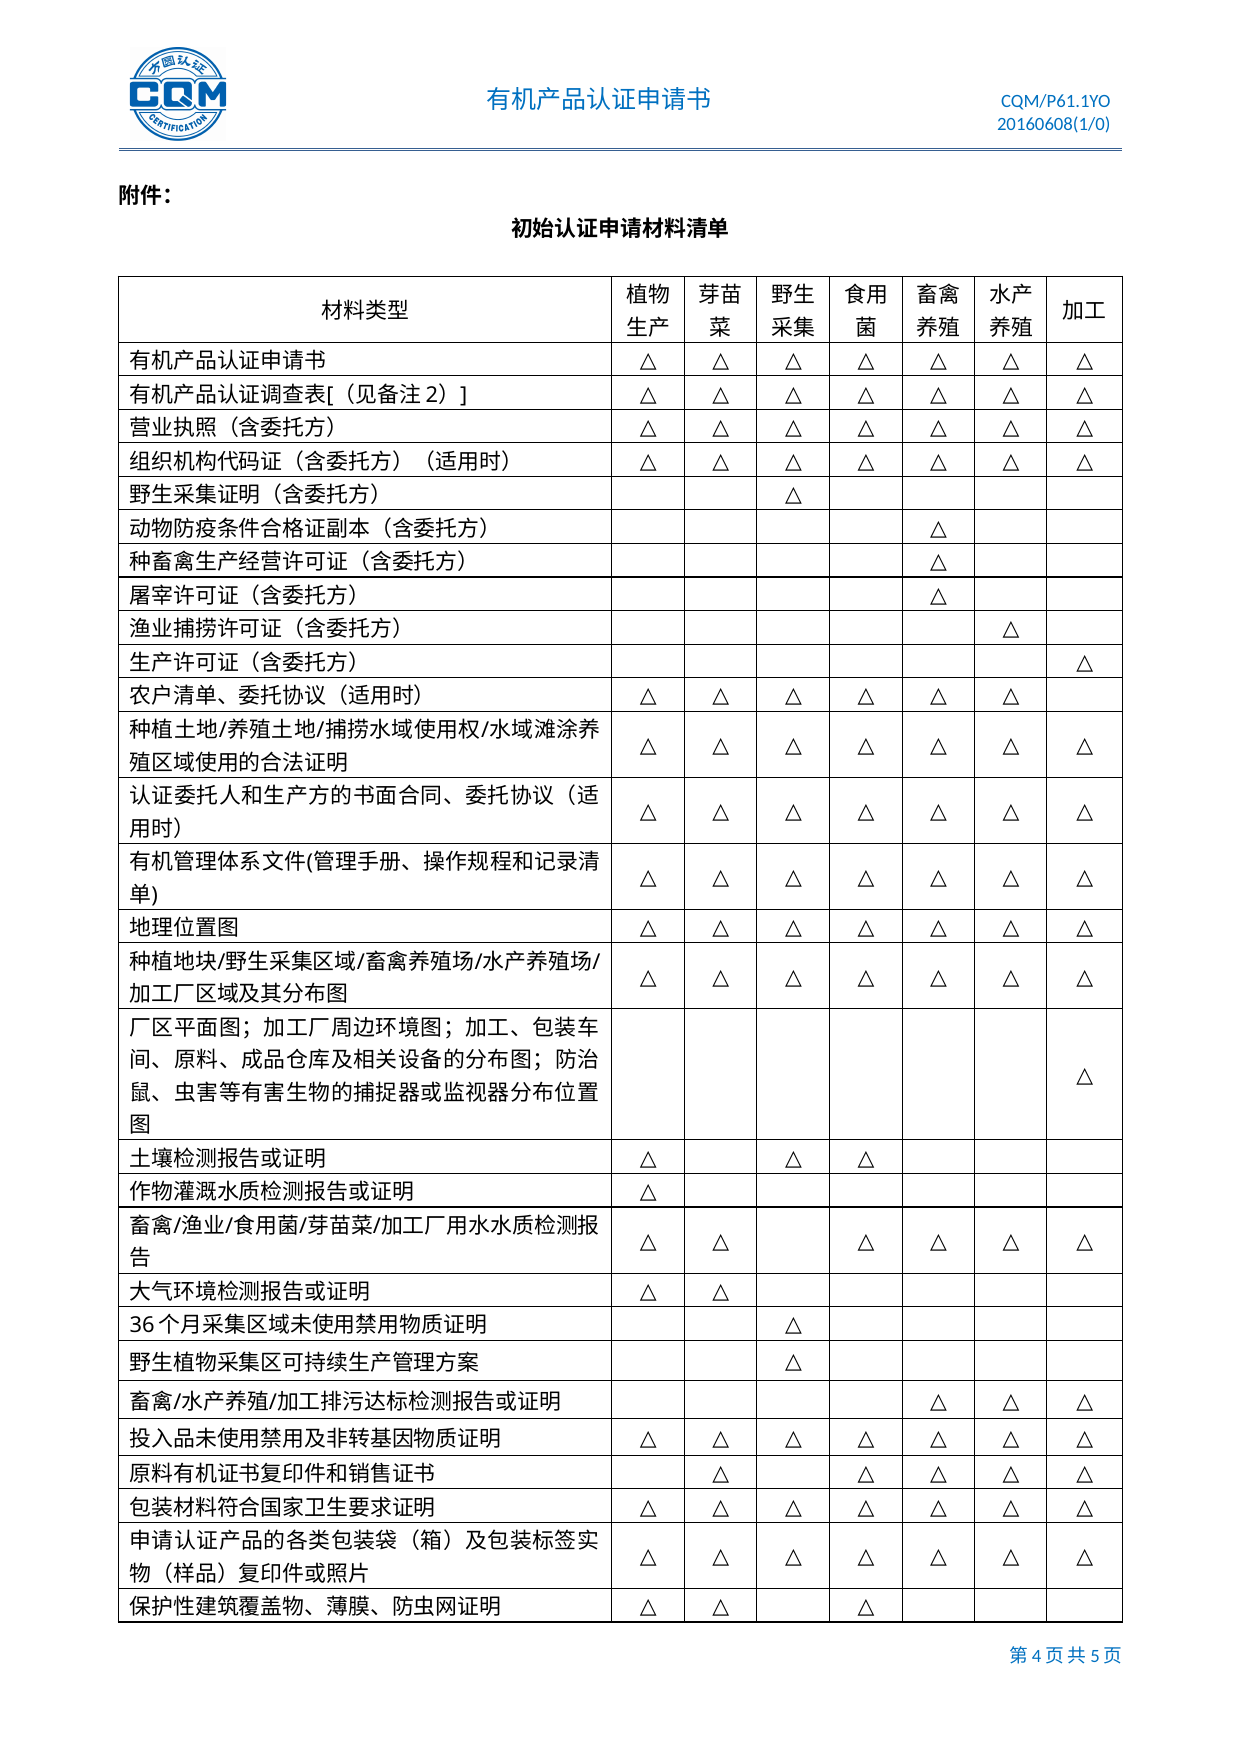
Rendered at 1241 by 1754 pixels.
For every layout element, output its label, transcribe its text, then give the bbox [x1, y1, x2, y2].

table_cell △ [685, 1489, 756, 1522]
table_cell △ [903, 678, 974, 711]
table_cell [757, 1381, 829, 1418]
table_cell 大气环境检测报告或证明 [119, 1274, 611, 1306]
table_cell △ [830, 712, 902, 777]
table_cell △ [903, 1456, 974, 1488]
table_cell 土壤检测报告或证明 [119, 1140, 611, 1173]
table_cell △ [685, 343, 756, 375]
text 初始认证申请材料清单 [118, 211, 1122, 243]
table_cell 作物灌溉水质检测报告或证明 [119, 1174, 611, 1206]
table_cell [1047, 1341, 1122, 1380]
table_cell [1047, 477, 1122, 509]
table_header 芽苗菜 [685, 277, 756, 342]
table_cell [830, 544, 902, 576]
table_cell [975, 1307, 1046, 1339]
table_cell [685, 578, 756, 610]
table_cell △ [975, 943, 1046, 1008]
table_cell 渔业捕捞许可证（含委托方） [119, 611, 611, 643]
table_cell [685, 544, 756, 576]
table_cell △ [685, 678, 756, 711]
table_cell △ [903, 410, 974, 442]
table_cell [830, 510, 902, 543]
table_cell [685, 510, 756, 543]
table_cell [612, 477, 684, 509]
table_cell △ [975, 1208, 1046, 1272]
table_cell △ [612, 1174, 684, 1206]
table_cell △ [903, 712, 974, 777]
table_cell △ [975, 410, 1046, 442]
table_cell △ [757, 1307, 829, 1339]
table_cell △ [1047, 943, 1122, 1008]
table_cell [757, 1456, 829, 1488]
table_cell △ [903, 1208, 974, 1272]
table_cell △ [757, 778, 829, 843]
table_cell 生产许可证（含委托方） [119, 645, 611, 677]
table_cell [975, 1009, 1046, 1139]
table_cell △ [757, 1489, 829, 1522]
table_cell [1047, 1174, 1122, 1206]
table_cell △ [975, 844, 1046, 909]
table_cell △ [1047, 712, 1122, 777]
table_cell 畜禽/渔业/食用菌/芽苗菜/加工厂用水水质检测报告 [119, 1208, 611, 1272]
table_cell 动物防疫条件合格证副本（含委托方） [119, 510, 611, 543]
table_cell △ [830, 1456, 902, 1488]
table_cell [612, 544, 684, 576]
table_cell △ [612, 1589, 684, 1621]
table_cell △ [612, 1489, 684, 1522]
table_cell 种畜禽生产经营许可证（含委托方） [119, 544, 611, 576]
table_cell [757, 1009, 829, 1139]
table_cell △ [903, 443, 974, 476]
table_cell [975, 477, 1046, 509]
table_cell 投入品未使用禁用及非转基因物质证明 [119, 1419, 611, 1455]
table_cell △ [830, 1208, 902, 1272]
table_cell △ [612, 778, 684, 843]
table_cell △ [757, 443, 829, 476]
table_cell △ [612, 712, 684, 777]
table_cell △ [1047, 778, 1122, 843]
table_header 材料类型 [119, 277, 611, 342]
table_cell △ [757, 1523, 829, 1588]
table_cell △ [830, 376, 902, 409]
table_cell 有机管理体系文件(管理手册、操作规程和记录清单) [119, 844, 611, 909]
table_cell △ [612, 443, 684, 476]
table_cell △ [975, 712, 1046, 777]
table_cell △ [975, 778, 1046, 843]
table_cell △ [903, 544, 974, 576]
table_cell [903, 611, 974, 643]
table_cell [612, 510, 684, 543]
table_cell △ [685, 1208, 756, 1272]
table_cell △ [612, 1523, 684, 1588]
table_cell △ [612, 844, 684, 909]
table_cell △ [1047, 1009, 1122, 1139]
table_cell [903, 477, 974, 509]
table_cell 保护性建筑覆盖物、薄膜、防虫网证明 [119, 1589, 611, 1621]
table_cell [903, 1589, 974, 1621]
table_cell △ [612, 1208, 684, 1272]
table_cell 营业执照（含委托方） [119, 410, 611, 442]
table_cell △ [685, 443, 756, 476]
table_cell △ [830, 443, 902, 476]
table_cell △ [757, 844, 829, 909]
table_cell △ [903, 1489, 974, 1522]
table_cell △ [757, 376, 829, 409]
table_cell 包装材料符合国家卫生要求证明 [119, 1489, 611, 1522]
text 附件： [118, 178, 1122, 211]
table_cell △ [903, 910, 974, 942]
table_cell [903, 1307, 974, 1339]
table_cell 厂区平面图；加工厂周边环境图；加工、包装车间、原料、成品仓库及相关设备的分布图；防治鼠、虫害等有害生物的捕捉器或监视器分布位置图 [119, 1009, 611, 1139]
table_cell [1047, 1140, 1122, 1173]
table_cell [975, 1140, 1046, 1173]
table_cell △ [975, 678, 1046, 711]
table_cell △ [612, 1140, 684, 1173]
table_cell △ [830, 410, 902, 442]
table_cell △ [975, 1381, 1046, 1418]
table_cell [830, 1381, 902, 1418]
table_cell [1047, 1589, 1122, 1621]
table_cell [685, 1174, 756, 1206]
table_cell [975, 645, 1046, 677]
table_cell [975, 1274, 1046, 1306]
table_cell [757, 578, 829, 610]
table_cell [685, 477, 756, 509]
table_cell 屠宰许可证（含委托方） [119, 578, 611, 610]
picture [129, 47, 227, 141]
table_cell △ [612, 376, 684, 409]
table_cell [903, 1009, 974, 1139]
table_cell 野生采集证明（含委托方） [119, 477, 611, 509]
table_cell [757, 510, 829, 543]
table_cell [903, 1274, 974, 1306]
table_cell △ [1047, 645, 1122, 677]
table_cell △ [757, 1341, 829, 1380]
table_cell 畜禽/水产养殖/加工排污达标检测报告或证明 [119, 1381, 611, 1418]
table_cell [757, 1589, 829, 1621]
table_cell △ [903, 1381, 974, 1418]
table_cell [612, 1307, 684, 1339]
table_cell △ [757, 1140, 829, 1173]
table_cell △ [1047, 844, 1122, 909]
table_cell △ [975, 376, 1046, 409]
table_cell [903, 645, 974, 677]
table_cell [975, 544, 1046, 576]
table_cell △ [903, 1523, 974, 1588]
table_cell △ [830, 1140, 902, 1173]
table_cell △ [757, 678, 829, 711]
table_cell [1047, 544, 1122, 576]
table_cell [757, 1208, 829, 1272]
table_cell [612, 1381, 684, 1418]
table_cell △ [757, 910, 829, 942]
table_cell [975, 578, 1046, 610]
table_cell △ [612, 678, 684, 711]
table_cell [757, 1174, 829, 1206]
table_cell △ [975, 611, 1046, 643]
table_cell △ [685, 410, 756, 442]
table_cell 原料有机证书复印件和销售证书 [119, 1456, 611, 1488]
table_cell △ [1047, 410, 1122, 442]
table_cell △ [612, 410, 684, 442]
table_cell △ [975, 1419, 1046, 1455]
table_cell △ [612, 1274, 684, 1306]
table_cell 野生植物采集区可持续生产管理方案 [119, 1341, 611, 1380]
table_cell △ [685, 376, 756, 409]
table_cell [830, 1274, 902, 1306]
table_cell 申请认证产品的各类包装袋（箱）及包装标签实物（样品）复印件或照片 [119, 1523, 611, 1588]
table_cell [830, 1307, 902, 1339]
table_cell △ [903, 844, 974, 909]
table_cell [612, 1341, 684, 1380]
table_cell △ [830, 943, 902, 1008]
table_cell [685, 1307, 756, 1339]
table_cell △ [685, 1589, 756, 1621]
table_cell △ [975, 1489, 1046, 1522]
table_cell △ [903, 778, 974, 843]
table_cell [685, 611, 756, 643]
table_cell [830, 645, 902, 677]
table_cell △ [1047, 1489, 1122, 1522]
table_cell △ [975, 910, 1046, 942]
table_cell [1047, 510, 1122, 543]
table_cell △ [757, 712, 829, 777]
table_cell [685, 1009, 756, 1139]
table_cell △ [903, 943, 974, 1008]
table_cell △ [1047, 1523, 1122, 1588]
table_cell 地理位置图 [119, 910, 611, 942]
table_cell △ [1047, 1208, 1122, 1272]
table_cell △ [830, 844, 902, 909]
table_cell [903, 1140, 974, 1173]
table_cell △ [612, 943, 684, 1008]
table_cell △ [1047, 910, 1122, 942]
table_cell [830, 1341, 902, 1380]
table_cell △ [903, 510, 974, 543]
table_cell △ [612, 910, 684, 942]
table_cell 种植地块/野生采集区域/畜禽养殖场/水产养殖场/加工厂区域及其分布图 [119, 943, 611, 1008]
table_cell △ [757, 343, 829, 375]
table_cell [685, 1381, 756, 1418]
table_cell △ [757, 477, 829, 509]
table_cell 36个月采集区域未使用禁用物质证明 [119, 1307, 611, 1339]
table_cell 认证委托人和生产方的书面合同、委托协议（适用时） [119, 778, 611, 843]
table_cell [685, 1140, 756, 1173]
table_cell △ [1047, 1456, 1122, 1488]
table_cell △ [830, 1419, 902, 1455]
table_cell 组织机构代码证（含委托方）（适用时） [119, 443, 611, 476]
table_cell △ [757, 1419, 829, 1455]
table_cell △ [1047, 1419, 1122, 1455]
table_cell △ [685, 1274, 756, 1306]
table_header 畜禽养殖 [903, 277, 974, 342]
table_cell △ [830, 678, 902, 711]
table_header 植物生产 [612, 277, 684, 342]
table_cell △ [685, 1419, 756, 1455]
table_cell [975, 1174, 1046, 1206]
table_cell △ [685, 943, 756, 1008]
table_cell [1047, 611, 1122, 643]
table_header 野生 采集 [757, 277, 829, 342]
table_header 加工 [1047, 277, 1122, 342]
table_cell △ [830, 1589, 902, 1621]
table_cell △ [830, 910, 902, 942]
table_cell △ [757, 410, 829, 442]
table_cell [1047, 1307, 1122, 1339]
table_cell [1047, 678, 1122, 711]
table_cell [612, 645, 684, 677]
table_cell [1047, 578, 1122, 610]
table_cell [757, 1274, 829, 1306]
table_cell [685, 645, 756, 677]
table_cell △ [1047, 376, 1122, 409]
table_cell △ [903, 376, 974, 409]
table_cell △ [757, 943, 829, 1008]
table_cell [975, 1341, 1046, 1380]
table_cell [830, 611, 902, 643]
table_cell 有机产品认证调查表[（见备注2）] [119, 376, 611, 409]
table_header 食用 菌 [830, 277, 902, 342]
table_cell [830, 1009, 902, 1139]
table_cell △ [903, 578, 974, 610]
table_cell [903, 1341, 974, 1380]
table_cell △ [975, 1456, 1046, 1488]
table_cell △ [903, 343, 974, 375]
table_cell △ [685, 910, 756, 942]
table_cell △ [612, 1419, 684, 1455]
table_cell 种植土地/养殖土地/捕捞水域使用权/水域滩涂养殖区域使用的合法证明 [119, 712, 611, 777]
table_cell △ [685, 778, 756, 843]
table_cell [975, 510, 1046, 543]
table_cell [685, 1341, 756, 1380]
table_cell 有机产品认证申请书 [119, 343, 611, 375]
table_cell △ [685, 712, 756, 777]
table_cell [757, 645, 829, 677]
table_cell [757, 544, 829, 576]
table_cell [975, 1589, 1046, 1621]
table_cell △ [1047, 443, 1122, 476]
table_cell [612, 578, 684, 610]
table_cell △ [975, 343, 1046, 375]
table_cell △ [685, 844, 756, 909]
table_cell [830, 1174, 902, 1206]
table_cell △ [1047, 343, 1122, 375]
table_cell [1047, 1274, 1122, 1306]
table_cell 农户清单、委托协议（适用时） [119, 678, 611, 711]
table_cell △ [975, 443, 1046, 476]
table_cell [830, 578, 902, 610]
table_cell △ [685, 1523, 756, 1588]
table_cell △ [830, 343, 902, 375]
table_cell △ [1047, 1381, 1122, 1418]
table_cell △ [903, 1419, 974, 1455]
table_cell △ [685, 1456, 756, 1488]
table_cell △ [612, 343, 684, 375]
table_cell [830, 477, 902, 509]
table_cell △ [830, 778, 902, 843]
table_cell [612, 611, 684, 643]
table_cell △ [830, 1523, 902, 1588]
table_cell [612, 1456, 684, 1488]
table_cell [903, 1174, 974, 1206]
table_cell △ [975, 1523, 1046, 1588]
table_cell △ [830, 1489, 902, 1522]
table_cell [757, 611, 829, 643]
table_cell [612, 1009, 684, 1139]
table_header 水产养殖 [975, 277, 1046, 342]
